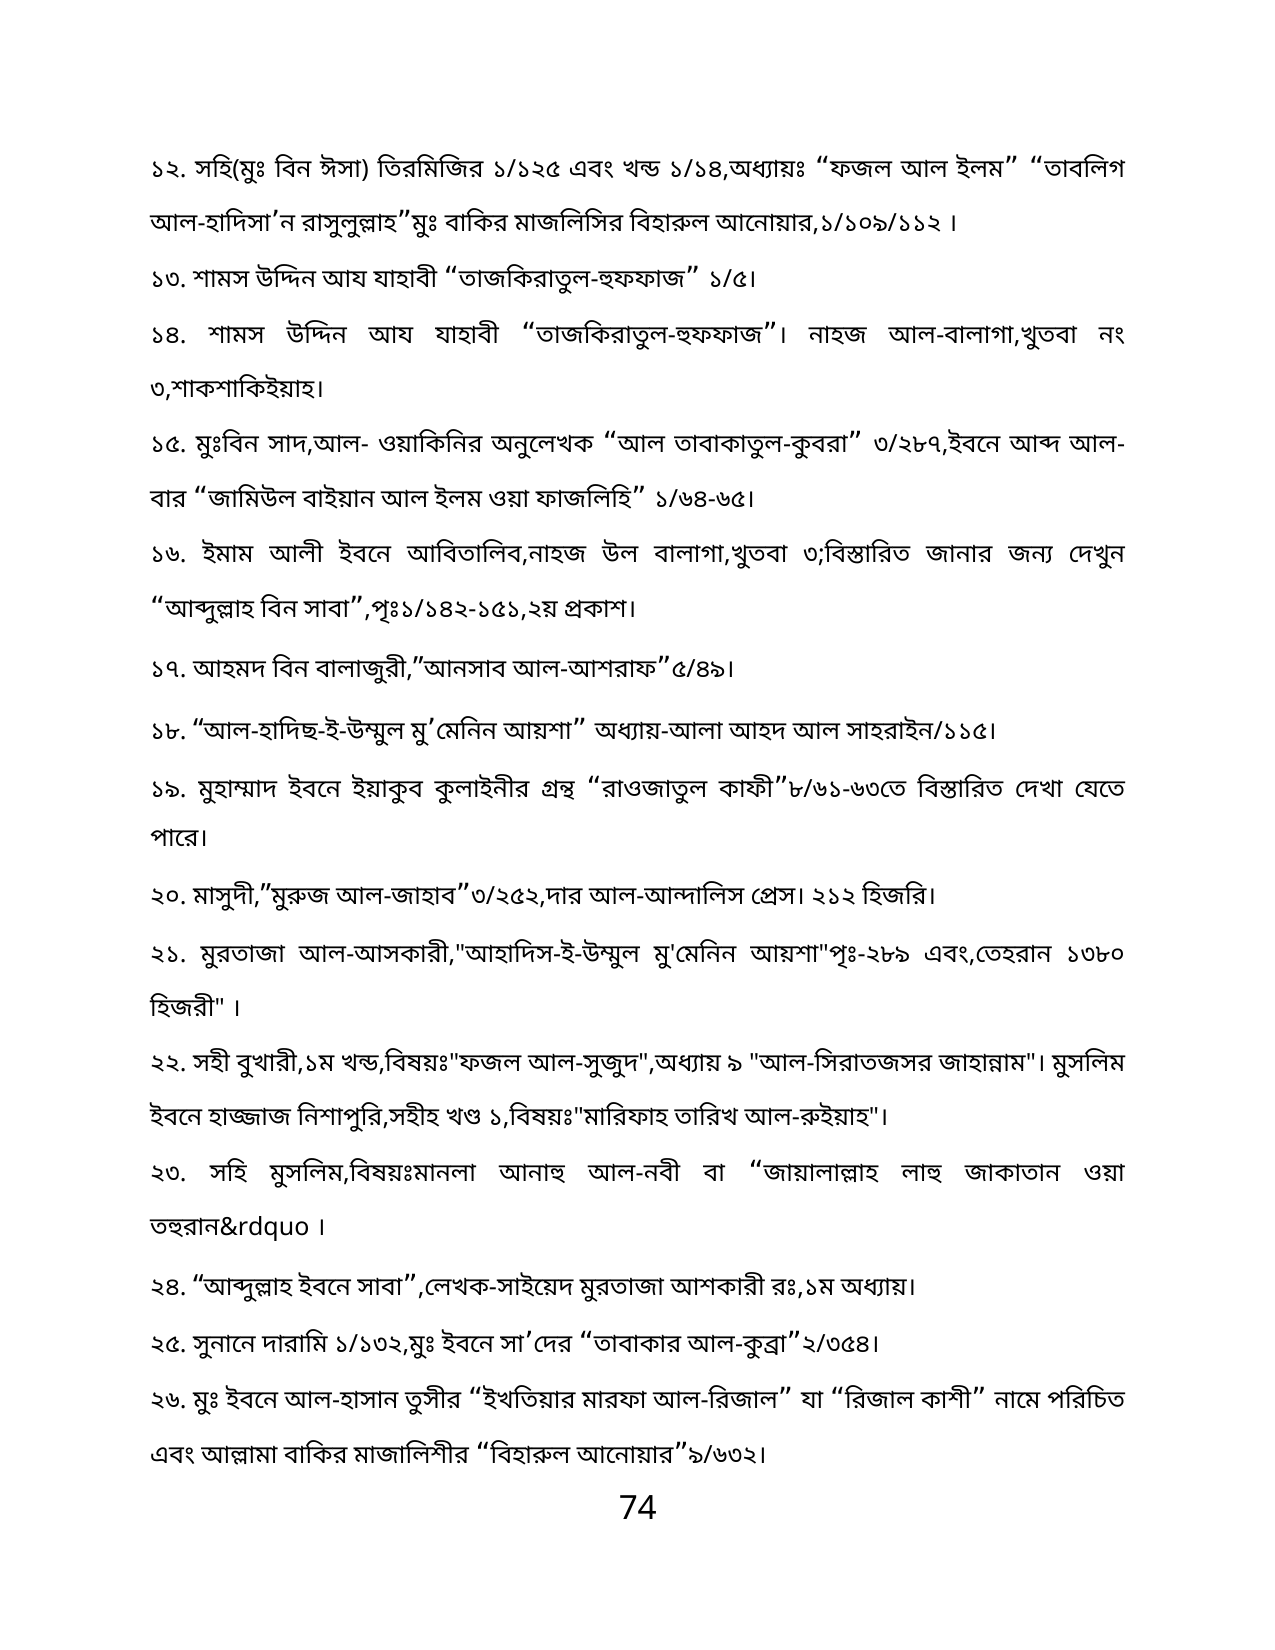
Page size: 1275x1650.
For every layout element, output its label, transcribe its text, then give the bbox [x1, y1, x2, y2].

text ১৬. ইমাম আলী ইবনে আবিতালিব,নাহজ উল বালাগা,খুতবা ৩;বিস্তারিত জানার জন্য দেখুন “আব্দুল্লাহ বিন সাবা”,পৃঃ১/১৪২-১৫১,২য় প্রকাশ। [150, 536, 1125, 627]
text ২৫. সুনানে দারামি ১/১৩২,মুঃ ইবনে সা’দের “তাবাকার আল-কুব্রা”২/৩৫৪। [150, 1326, 1125, 1363]
text ১৫. মুঃবিন সাদ,আল- ওয়াকিনির অনুলেখক “আল তাবাকাতুল-কুবরা” ৩/২৮৭,ইবনে আব্দ আল-বার “জামিউল বাইয়ান আল ইলম ওয়া ফাজলিহি” ১/৬৪-৬৫। [150, 426, 1125, 517]
text ২৪. “আব্দুল্লাহ ইবনে সাবা”,লেখক-সাইয়েদ মুরতাজা আশকারী রঃ,১ম অধ্যায়। [150, 1264, 1125, 1305]
text ২২. সহী বুখারী,১ম খন্ড,বিষয়ঃ"ফজল আল-সুজুদ",অধ্যায় ৯ "আল-সিরাতজসর জাহান্নাম"। মুসলিম ইবনে হাজ্জাজ নিশাপুরি,সহীহ খণ্ড ১,বিষয়ঃ"মারিফাহ তারিখ আল-রুইয়াহ"। [150, 1045, 1125, 1136]
text ১৭. আহমদ বিন বালাজুরী,”আনসাব আল-আশরাফ”৫/৪৯। [150, 646, 1125, 687]
text ১৯. মুহাম্মাদ ইবনে ইয়াকুব কুলাইনীর গ্রন্থ “রাওজাতুল কাফী”৮/৬১-৬৩তে বিস্তারিত দেখা যেতে পারে। [150, 770, 1125, 857]
text ২৩. সহি মুসলিম,বিষয়ঃমানলা আনাহু আল-নবী বা “জায়ালাল্লাহ লাহু জাকাতান ওয়া তহুরান&rdquo । [150, 1154, 1125, 1245]
text ১৪. শামস উদ্দিন আয যাহাবী “তাজকিরাতুল-হুফফাজ”। নাহজ আল-বালাগা,খুতবা নং ৩,শাকশাকিইয়াহ। [150, 316, 1125, 407]
text ২০. মাসুদী,”মুরুজ আল-জাহাব”৩/২৫২,দার আল-আন্দালিস প্রেস। ২১২ হিজরি। [150, 873, 1125, 915]
text ১২. সহি(মুঃ বিন ঈসা) তিরমিজির ১/১২৫ এবং খন্ড ১/১৪,অধ্যায়ঃ “ফজল আল ইলম” “তাবলিগ আল-হাদিসা’ন রাসুলুল্লাহ”মুঃ বাকির মাজলিসির বিহারুল আনোয়ার,১/১০৯/১১২ । [150, 150, 1125, 242]
text ২৬. মুঃ ইবনে আল-হাসান তুসীর “ইখতিয়ার মারফা আল-রিজাল” যা “রিজাল কাশী” নামে পরিচিত এবং আল্লামা বাকির মাজালিশীর “বিহারুল আনোয়ার”৯/৬৩২। [150, 1382, 1125, 1473]
text ২১. মুরতাজা আল-আসকারী,"আহাদিস-ই-উম্মুল মু'মেনিন আয়শা"পৃঃ-২৮৯ এবং,তেহরান ১৩৮০ হিজরী" । [150, 935, 1125, 1026]
text ১৩. শামস উদ্দিন আয যাহাবী “তাজকিরাতুল-হুফফাজ” ১/৫। [150, 260, 1125, 297]
text ১৮. “আল-হাদিছ-ই-উম্মুল মু’মেনিন আয়শা” অধ্যায়-আলা আহদ আল সাহরাইন/১১৫। [150, 708, 1125, 749]
